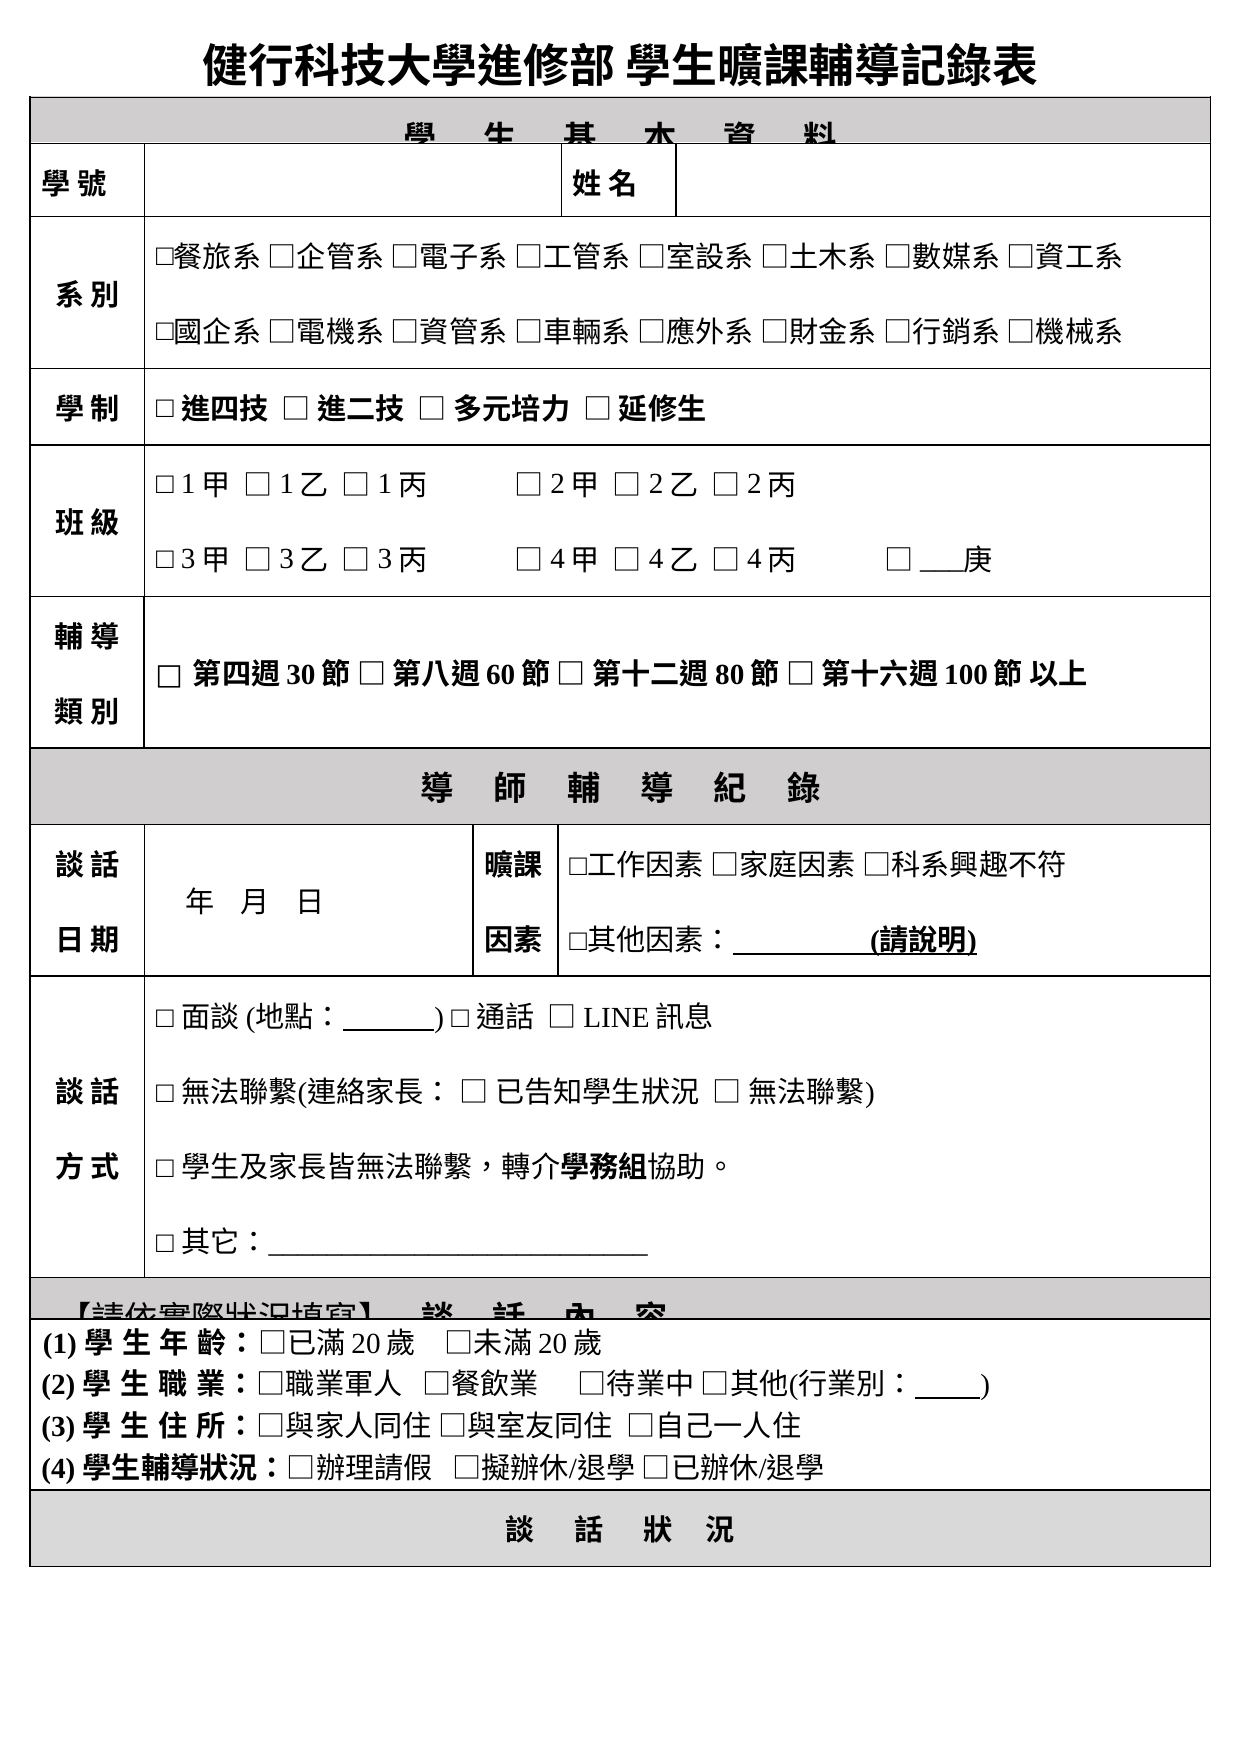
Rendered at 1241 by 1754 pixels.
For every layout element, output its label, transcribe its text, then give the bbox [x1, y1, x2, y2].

table_cell 學 制 [31, 369, 144, 444]
table_cell □ 進四技 □ 進二技 □ 多元培力 □ 延修生 [145, 369, 1210, 444]
table_cell □ 面談 (地點： ) □ 通話 □ LINE訊息 □ 無法聯繫(連絡家長： □ 已告知學生狀況 □ 無法聯繫) □ 學生及家長皆無法聯繫，轉介學務組協助。 □ 其它：__________________________ [145, 977, 1210, 1277]
table_cell □工作因素 □家庭因素 □科系興趣不符 □其他因素： (請說明) [559, 825, 1210, 975]
table_cell [677, 144, 1210, 216]
table_cell 第四週30節 □ 第八週60節 □ 第十二週80節 □ 第十六週100節 以上 [145, 597, 1210, 747]
table_cell □餐旅系 □企管系 □電子系 □工管系 □室設系 □土木系 □數媒系 □資工系 □國企系 □電機系 □資管系 □車輛系 □應外系 □財金系 □行銷系 □機械系 [145, 217, 1210, 367]
table_cell 班 級 [31, 446, 144, 596]
table_cell 系 別 [31, 217, 144, 367]
table_cell 【請依實際狀況填寫】 談 話 內 容 [31, 1278, 1210, 1318]
table_cell [145, 144, 561, 216]
table_cell 年 月 日 [145, 825, 472, 975]
table_cell 曠課 因素 [474, 825, 557, 975]
table_cell 姓 名 [562, 144, 675, 216]
table_cell □ 1甲 □ 1乙 □ 1丙 □ 2甲 □ 2乙 □ 2丙 □ 3甲 □ 3乙 □ 3丙 □ 4甲 □ 4乙 □ 4丙 □ ___庚 [145, 446, 1210, 596]
table_cell 導師輔導紀錄 [31, 749, 1210, 824]
table_cell (1) 學 生 年 齡：□已滿20歲 □未滿20歲 (2) 學 生 職 業：□職業軍人 □餐飲業 □待業中 □其他(行業別： ) (3) 學 生 住 所：□與家人同住 □與室友同住 □自己一人住 (4) 學生輔導狀況：□辦理請假 □擬辦休/退學 □已辦休/退學 [31, 1320, 1210, 1489]
table_cell 輔 導 類 別 [31, 597, 143, 747]
table_cell 談 話 方 式 [31, 977, 144, 1277]
table_cell 學 號 [31, 144, 144, 216]
table_cell 談 話 狀 況 [31, 1491, 1210, 1566]
table_header 學生基本資料 [31, 98, 1210, 142]
table_cell 談 話 日 期 [31, 825, 144, 975]
